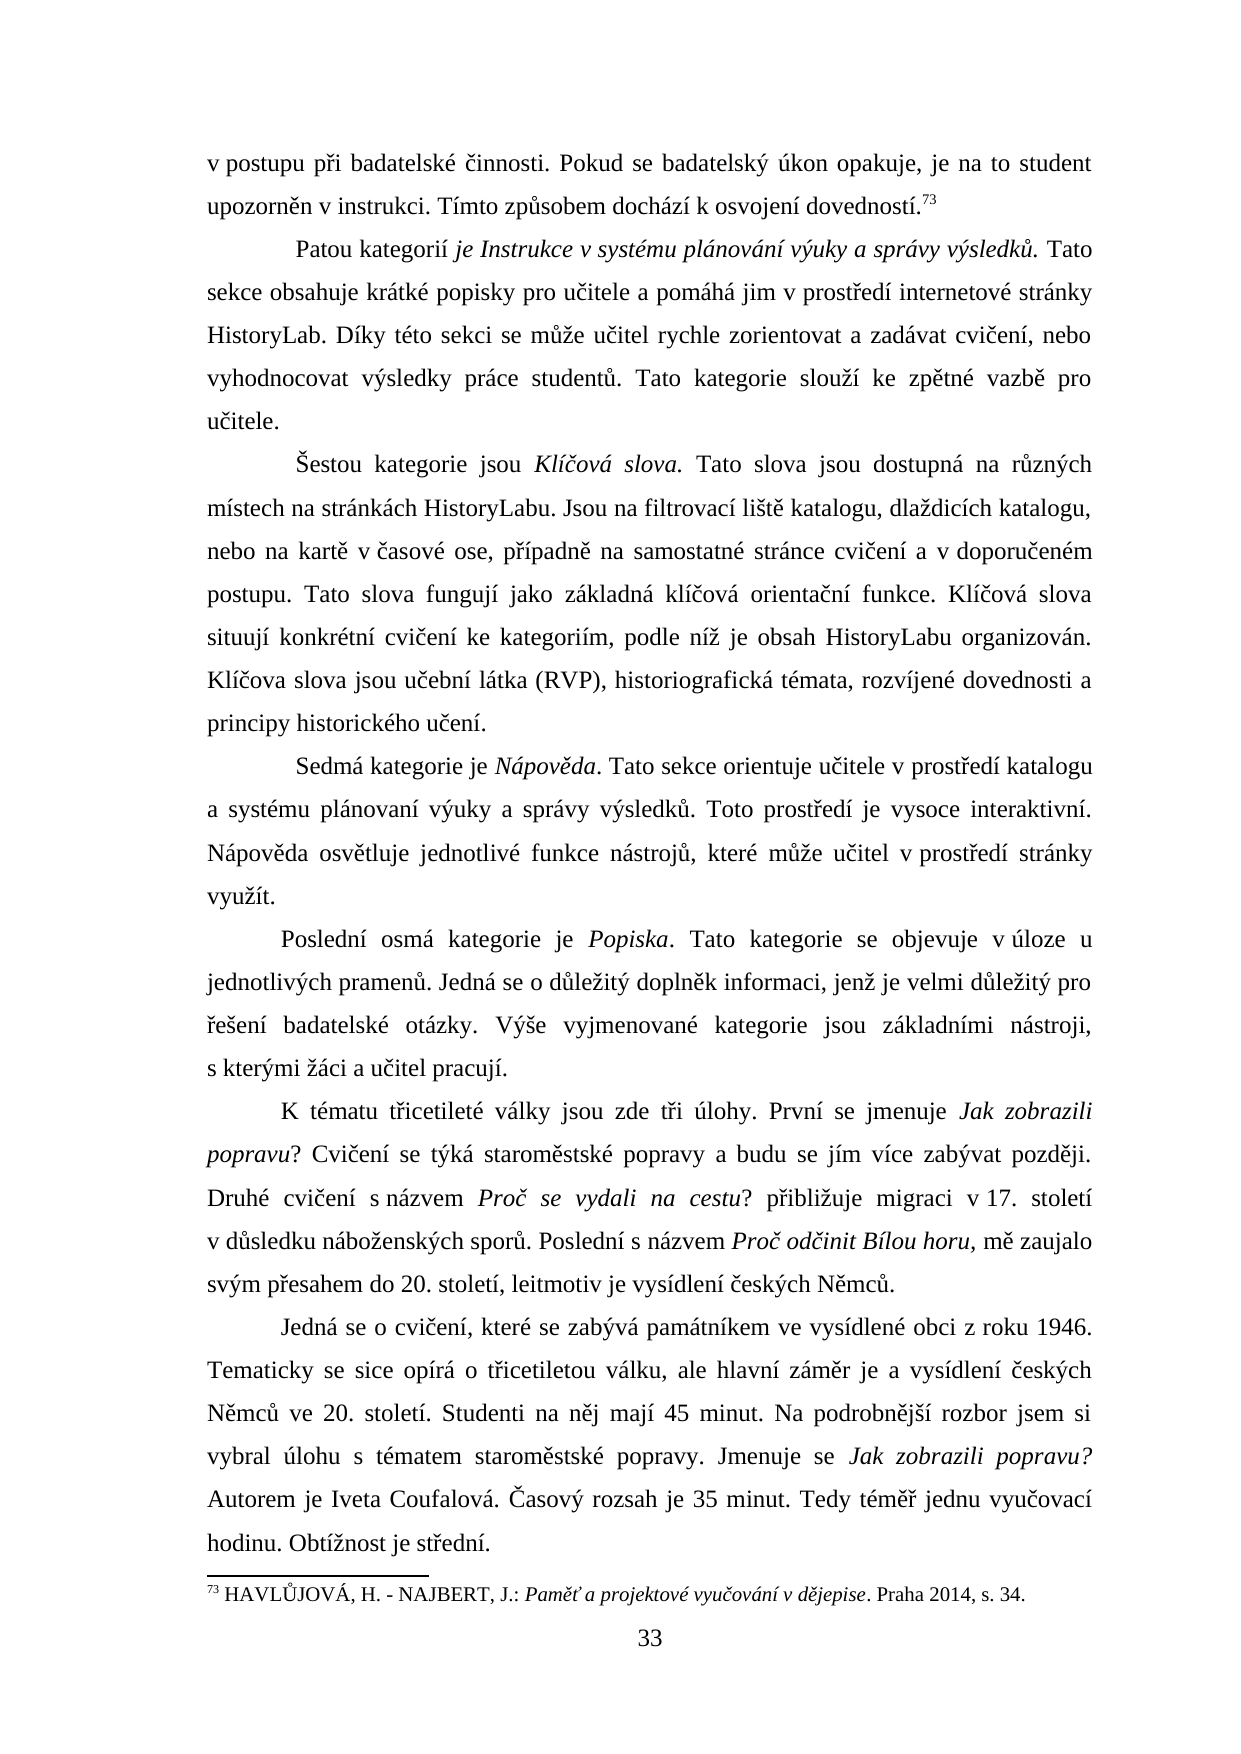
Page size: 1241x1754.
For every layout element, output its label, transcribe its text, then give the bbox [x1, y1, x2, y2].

text Jedná se o cvičení, které se zabývá památníkem ve vysídlené obci z roku 1946. Tematicky se sice opírá o třicetiletou válku, ale hlavní záměr je a vysídlení českých Němců ve 20. století. Studenti na něj mají 45 minut. Na podrobnější rozbor jsem si vybral úlohu s tématem staroměstské popravy. Jmenuje se Jak zobrazili popravu? Autorem je Iveta Coufalová. Časový rozsah je 35 minut. Tedy téměř jednu vyučovací hodinu. Obtížnost je střední. [207, 1312, 1092, 1556]
text K tématu třicetileté války jsou zde tři úlohy. První se jmenuje Jak zobrazili popravu? Cvičení se týká staroměstské popravy a budu se jím více zabývat později. Druhé cvičení s názvem Proč se vydali na cestu? přibližuje migraci v 17. století v důsledku náboženských sporů. Poslední s názvem Proč odčinit Bílou horu, mě zaujalo svým přesahem do 20. století, leitmotiv je vysídlení českých Němců. [207, 1096, 1092, 1298]
text Sedmá kategorie je Nápověda. Tato sekce orientuje učitele v prostředí katalogu a systému plánovaní výuky a správy výsledků. Toto prostředí je vysoce interaktivní. Nápověda osvětluje jednotlivé funkce nástrojů, které může učitel v prostředí stránky využít. [207, 751, 1092, 909]
text Poslední osmá kategorie je Popiska. Tato kategorie se objevuje v úloze u jednotlivých pramenů. Jedná se o důležitý doplněk informaci, jenž je velmi důležitý pro řešení badatelské otázky. Výše vyjmenované kategorie jsou základními nástroji, s kterými žáci a učitel pracují. [207, 924, 1092, 1082]
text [207, 148, 1092, 737]
